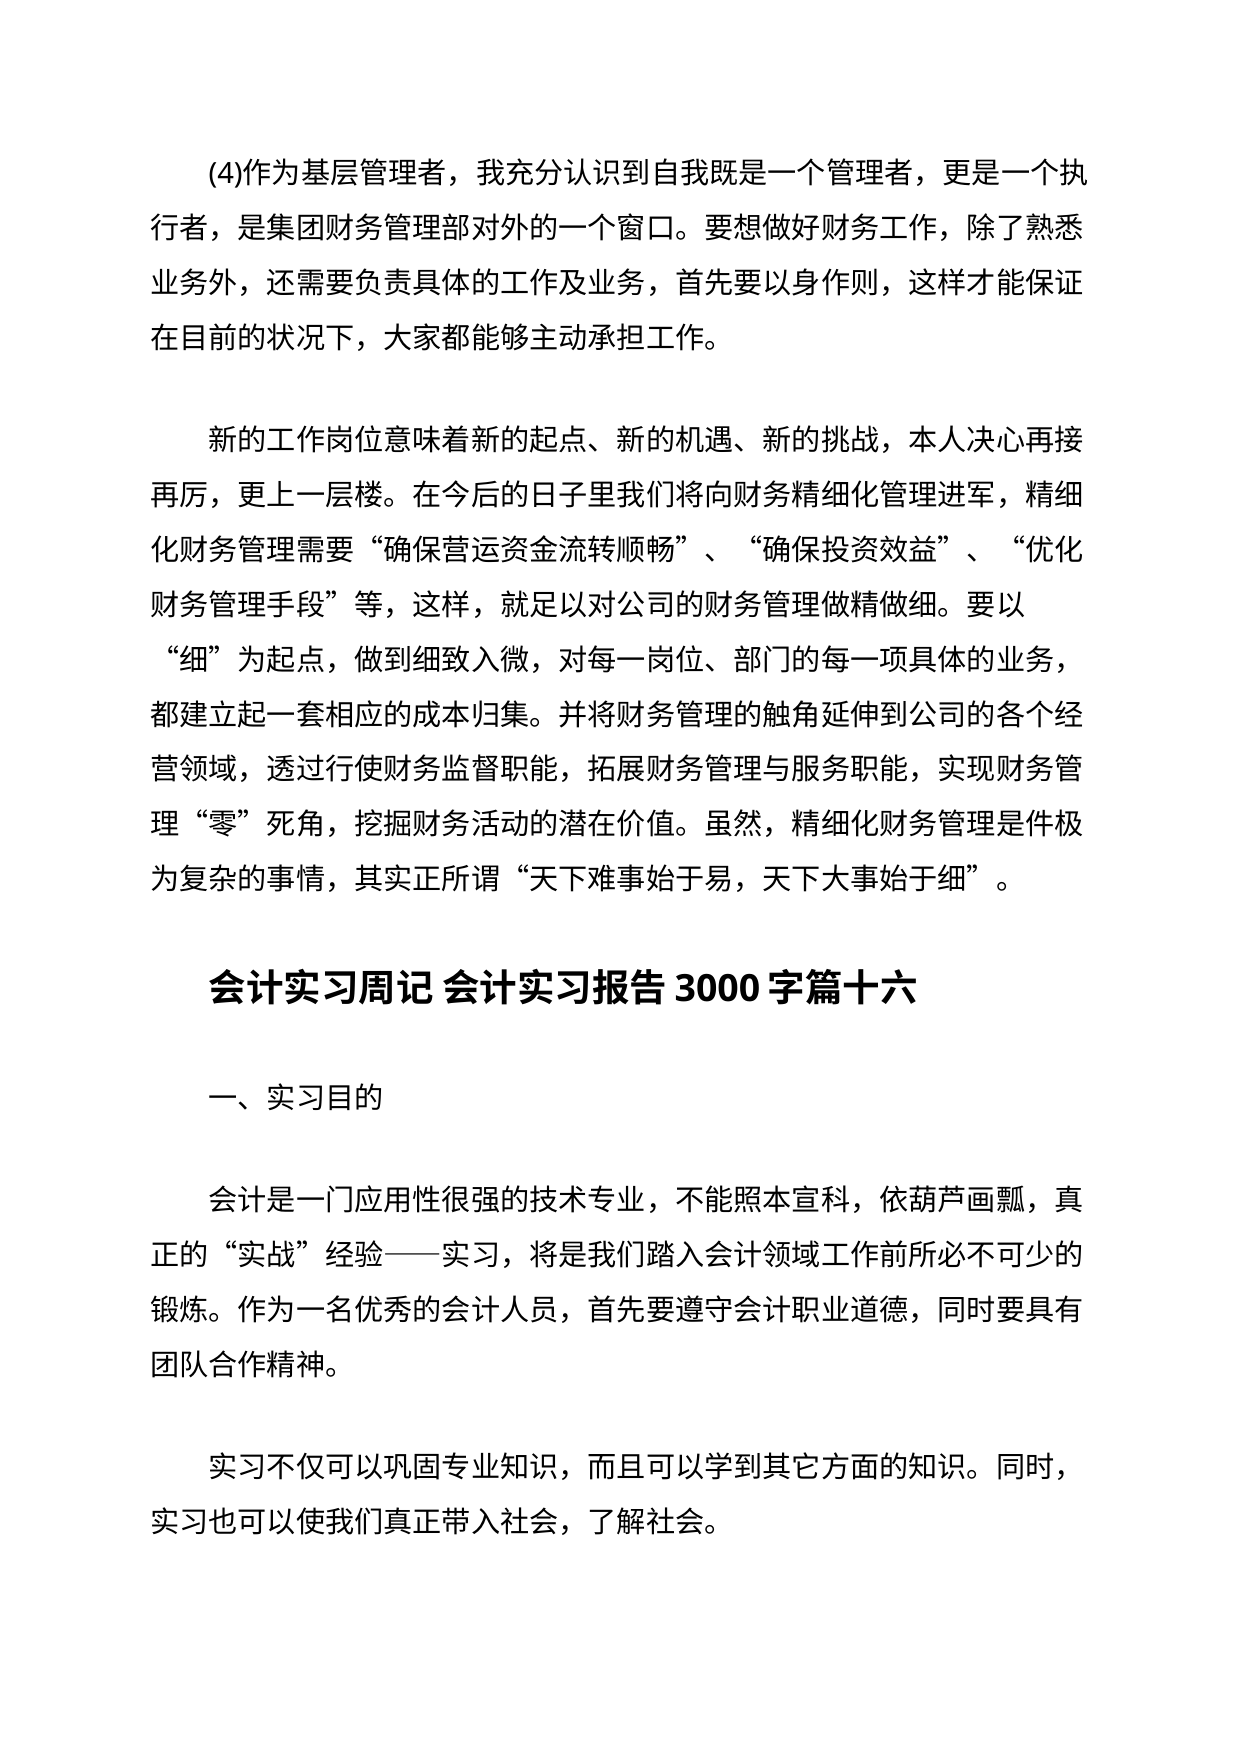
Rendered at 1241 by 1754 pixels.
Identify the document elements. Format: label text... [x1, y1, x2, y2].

text (4)作为基层管理者，我充分认识到自我既是一个管理者，更是一个执行者，是集团财务管理部对外的一个窗口。要想做好财务工作，除了熟悉业务外，还需要负责具体的工作及业务，首先要以身作则，这样才能保证在目前的状况下，大家都能够主动承担工作。 [150, 150, 1090, 357]
text 会计是一门应用性很强的技术专业，不能照本宣科，依葫芦画瓢，真正的“实战”经验——实习，将是我们踏入会计领域工作前所必不可少的锻炼。作为一名优秀的会计人员，首先要遵守会计职业道德，同时要具有团队合作精神。 [150, 1177, 1090, 1384]
text 会计实习周记 会计实习报告3000字篇十六 [150, 957, 1090, 1012]
text 实习不仅可以巩固专业知识，而且可以学到其它方面的知识。同时，实习也可以使我们真正带入社会，了解社会。 [150, 1443, 1090, 1541]
text 新的工作岗位意味着新的起点、新的机遇、新的挑战，本人决心再接再厉，更上一层楼。在今后的日子里我们将向财务精细化管理进军，精细化财务管理需要“确保营运资金流转顺畅”、“确保投资效益”、“优化财务管理手段”等，这样，就足以对公司的财务管理做精做细。要以“细”为起点，做到细致入微，对每一岗位、部门的每一项具体的业务，都建立起一套相应的成本归集。并将财务管理的触角延伸到公司的各个经营领域，透过行使财务监督职能，拓展财务管理与服务职能，实现财务管理“零”死角，挖掘财务活动的潜在价值。虽然，精细化财务管理是件极为复杂的事情，其实正所谓“天下难事始于易，天下大事始于细”。 [150, 417, 1090, 898]
text 一、实习目的 [150, 1075, 1090, 1117]
